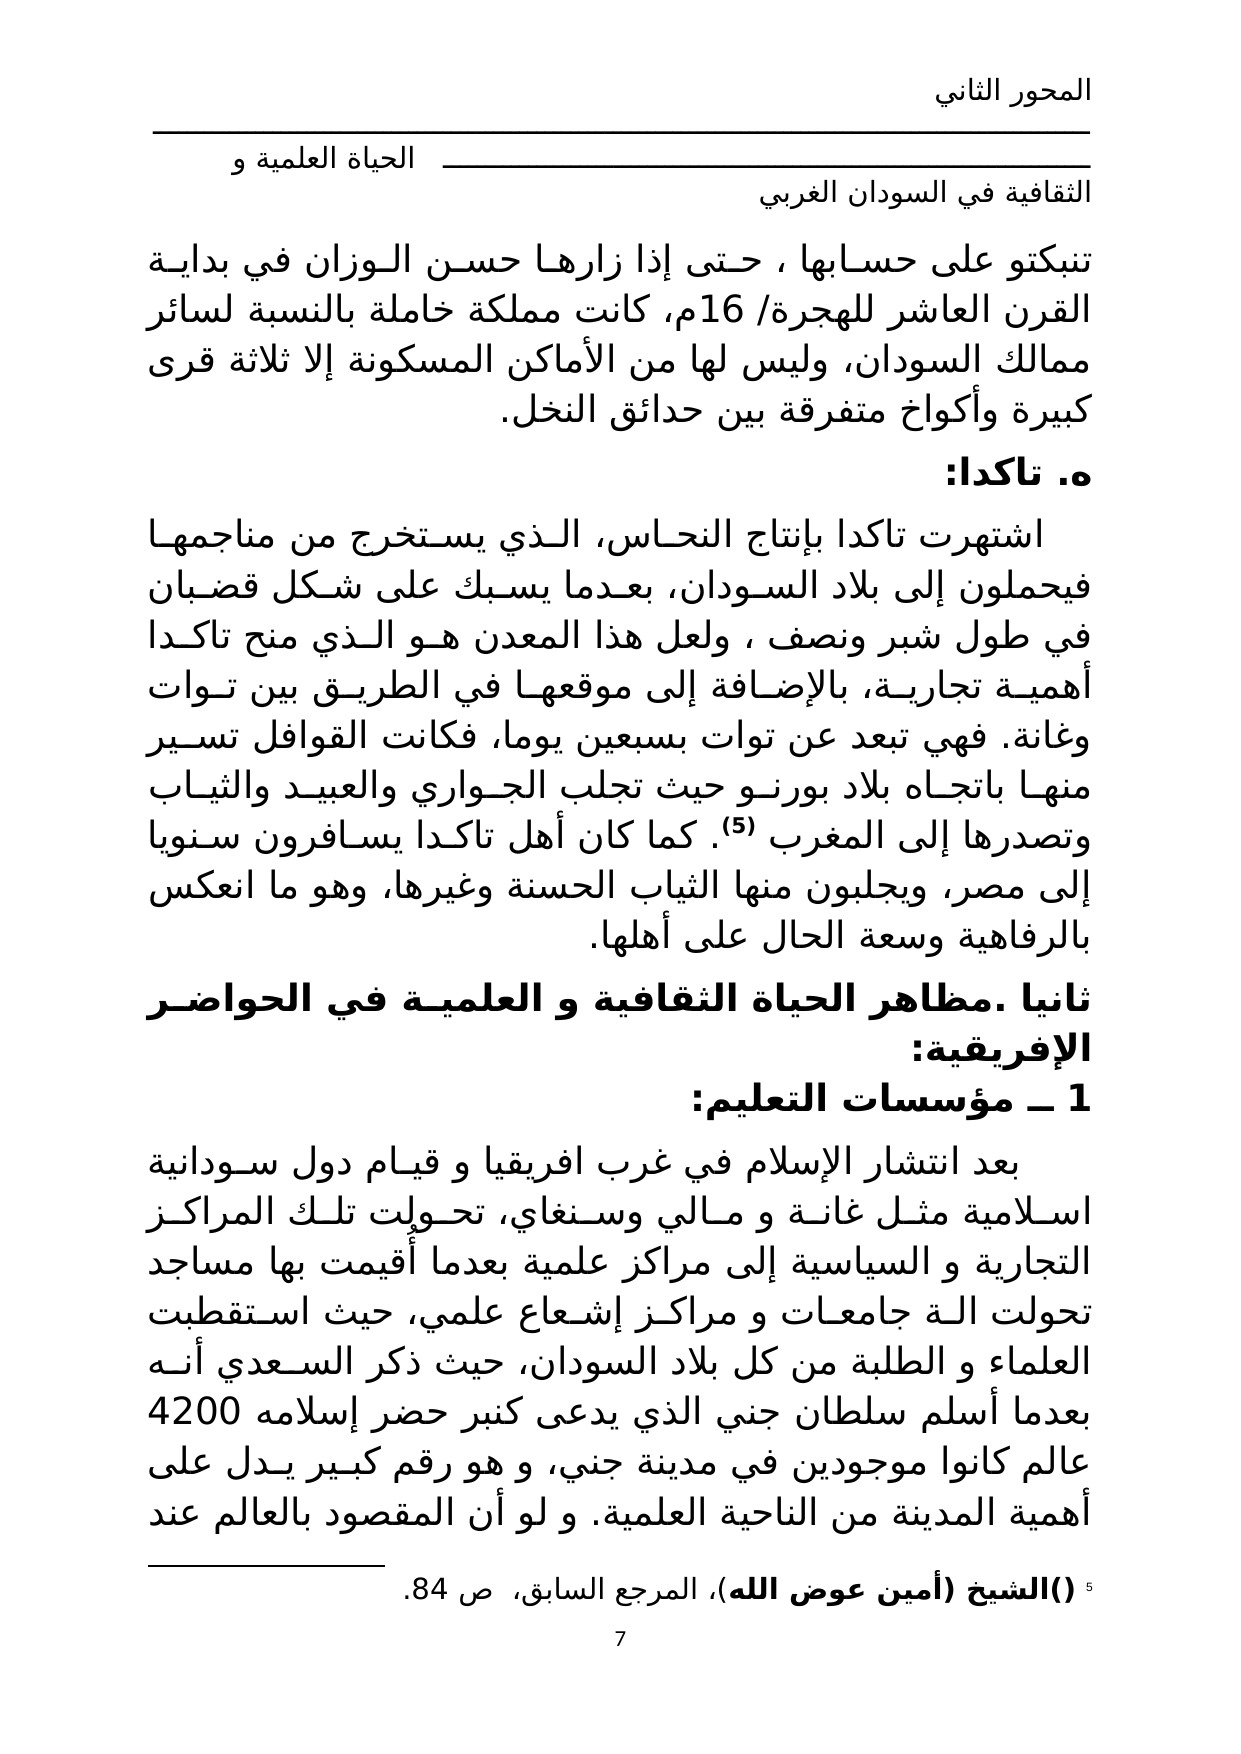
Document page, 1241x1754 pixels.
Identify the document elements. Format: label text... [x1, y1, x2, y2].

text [148, 238, 1093, 432]
text اشتهرت تاكدا بإنتاج النحاس، الذي يستخرج من مناجمها فيحملون إلى بلاد السودان، بعدما يسبك على شكل قضبان في طول شبر ونصف ، ولعل هذا المعدن هو الذي منح تاكدا أهمية تجارية، بالإضافة إلى موقعها في الطريق بين توات وغانة. فهي تبعد عن توات بسبعين يوما، فكانت القوافل تسير منها باتجاه بلاد بورنو حيث تجلب الجواري والعبيد والثياب وتصدرها إلى المغرب (). كما كان أهل تاكدا يسافرون سنويا إلى مصر، ويجلبون منها الثياب الحسنة وغيرها، وهو ما انعكس بالرفاهية وسعة الحال على أهلها. [148, 513, 1093, 958]
text ه. تاكدا: [148, 451, 1093, 494]
text ثانيا .مظاهر الحياة الثقافية و العلمية في الحواضر الإفريقية: [148, 977, 1093, 1070]
text 1 ــ مؤسسات التعليم: [148, 1077, 1093, 1120]
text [148, 1139, 1093, 1534]
